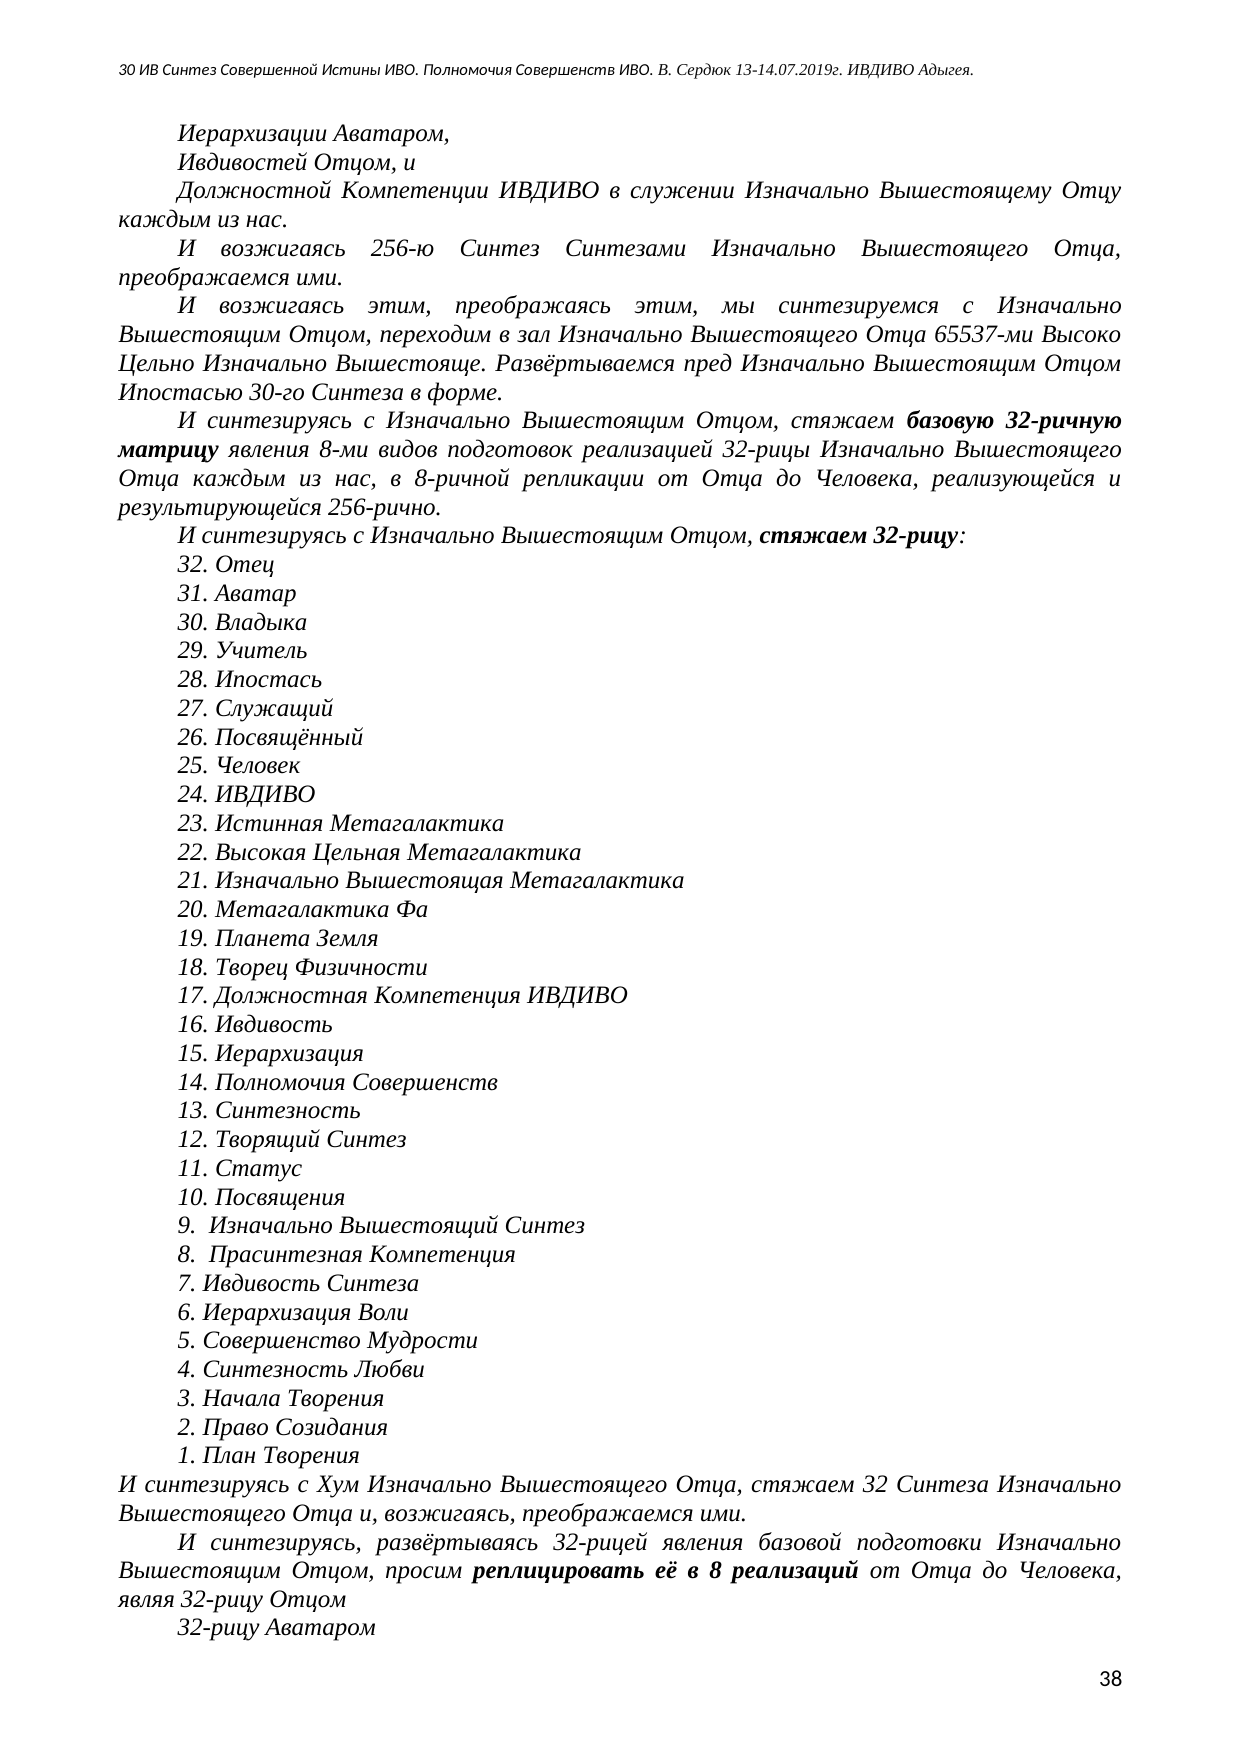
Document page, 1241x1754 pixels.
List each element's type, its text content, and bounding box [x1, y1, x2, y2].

text 27. Служащий [118, 693, 1122, 722]
text 6. Иерархизация Воли [118, 1297, 1122, 1326]
text 22. Высокая Цельная Метагалактика [118, 837, 1122, 866]
text 3. Начала Творения [118, 1383, 1122, 1412]
text 7. Ивдивость Синтеза [118, 1268, 1122, 1297]
text 26. Посвящённый [118, 722, 1122, 751]
text Ивдивостей Отцом, и [118, 147, 1122, 176]
text 31. Аватар [118, 578, 1122, 607]
text 29. Учитель [118, 636, 1122, 664]
text Должностной Компетенции ИВДИВО в служении Изначально Вышестоящему Отцу каждым из нас. [118, 176, 1122, 233]
text 14. Полномочия Совершенств [118, 1067, 1122, 1096]
text 32. Отец [118, 549, 1122, 578]
text И синтезируясь с Хум Изначально Вышестоящего Отца, стяжаем 32 Синтеза Изначально Вышестоящего Отца и, возжигаясь, преображаемся ими. [118, 1469, 1122, 1527]
text 24. ИВДИВО [118, 779, 1122, 808]
text 20. Метагалактика Фа [118, 894, 1122, 923]
text Иерархизации Аватаром, [118, 118, 1122, 147]
text 5. Совершенство Мудрости [118, 1326, 1122, 1354]
text 19. Планета Земля [118, 923, 1122, 952]
text И возжигаясь 256-ю Синтез Синтезами Изначально Вышестоящего Отца, преображаемся ими. [118, 233, 1122, 291]
text 1. План Творения [118, 1441, 1122, 1469]
text 4. Синтезность Любви [118, 1354, 1122, 1383]
text И синтезируясь, развёртываясь 32-рицей явления базовой подготовки Изначально Вышестоящим Отцом, просим реплицировать её в 8 реализаций от Отца до Человека, являя 32-рицу Отцом [118, 1527, 1122, 1613]
text И синтезируясь с Изначально Вышестоящим Отцом, стяжаем 32-рицу: [118, 521, 1122, 549]
text 17. Должностная Компетенция ИВДИВО [118, 981, 1122, 1009]
text 32-рицу Аватаром [118, 1613, 1122, 1640]
text 15. Иерархизация [118, 1038, 1122, 1067]
text 9. Изначально Вышестоящий Синтез [118, 1211, 1122, 1239]
text 10. Посвящения [118, 1182, 1122, 1211]
text 21. Изначально Вышестоящая Метагалактика [118, 866, 1122, 894]
text 23. Истинная Метагалактика [118, 808, 1122, 837]
text И синтезируясь с Изначально Вышестоящим Отцом, стяжаем базовую 32-ричную матрицу явления 8-ми видов подготовок реализацией 32-рицы Изначально Вышестоящего Отца каждым из нас, в 8-ричной репликации от Отца до Человека, реализующейся и результирующейся 256-рично. [118, 406, 1122, 521]
text 16. Ивдивость [118, 1009, 1122, 1038]
text 8. Прасинтезная Компетенция [118, 1239, 1122, 1268]
text 2. Право Созидания [118, 1412, 1122, 1441]
text 18. Творец Физичности [118, 952, 1122, 981]
text И возжигаясь этим, преображаясь этим, мы синтезируемся с Изначально Вышестоящим Отцом, переходим в зал Изначально Вышестоящего Отца 65537-ми Высоко Цельно Изначально Вышестояще. Развёртываемся пред Изначально Вышестоящим Отцом Ипостасью 30-го Синтеза в форме. [118, 291, 1122, 406]
text 30. Владыка [118, 607, 1122, 636]
text 11. Статус [118, 1153, 1122, 1182]
text 12. Творящий Синтез [118, 1124, 1122, 1153]
text 25. Человек [118, 751, 1122, 779]
text 28. Ипостась [118, 664, 1122, 693]
text 13. Синтезность [118, 1096, 1122, 1124]
